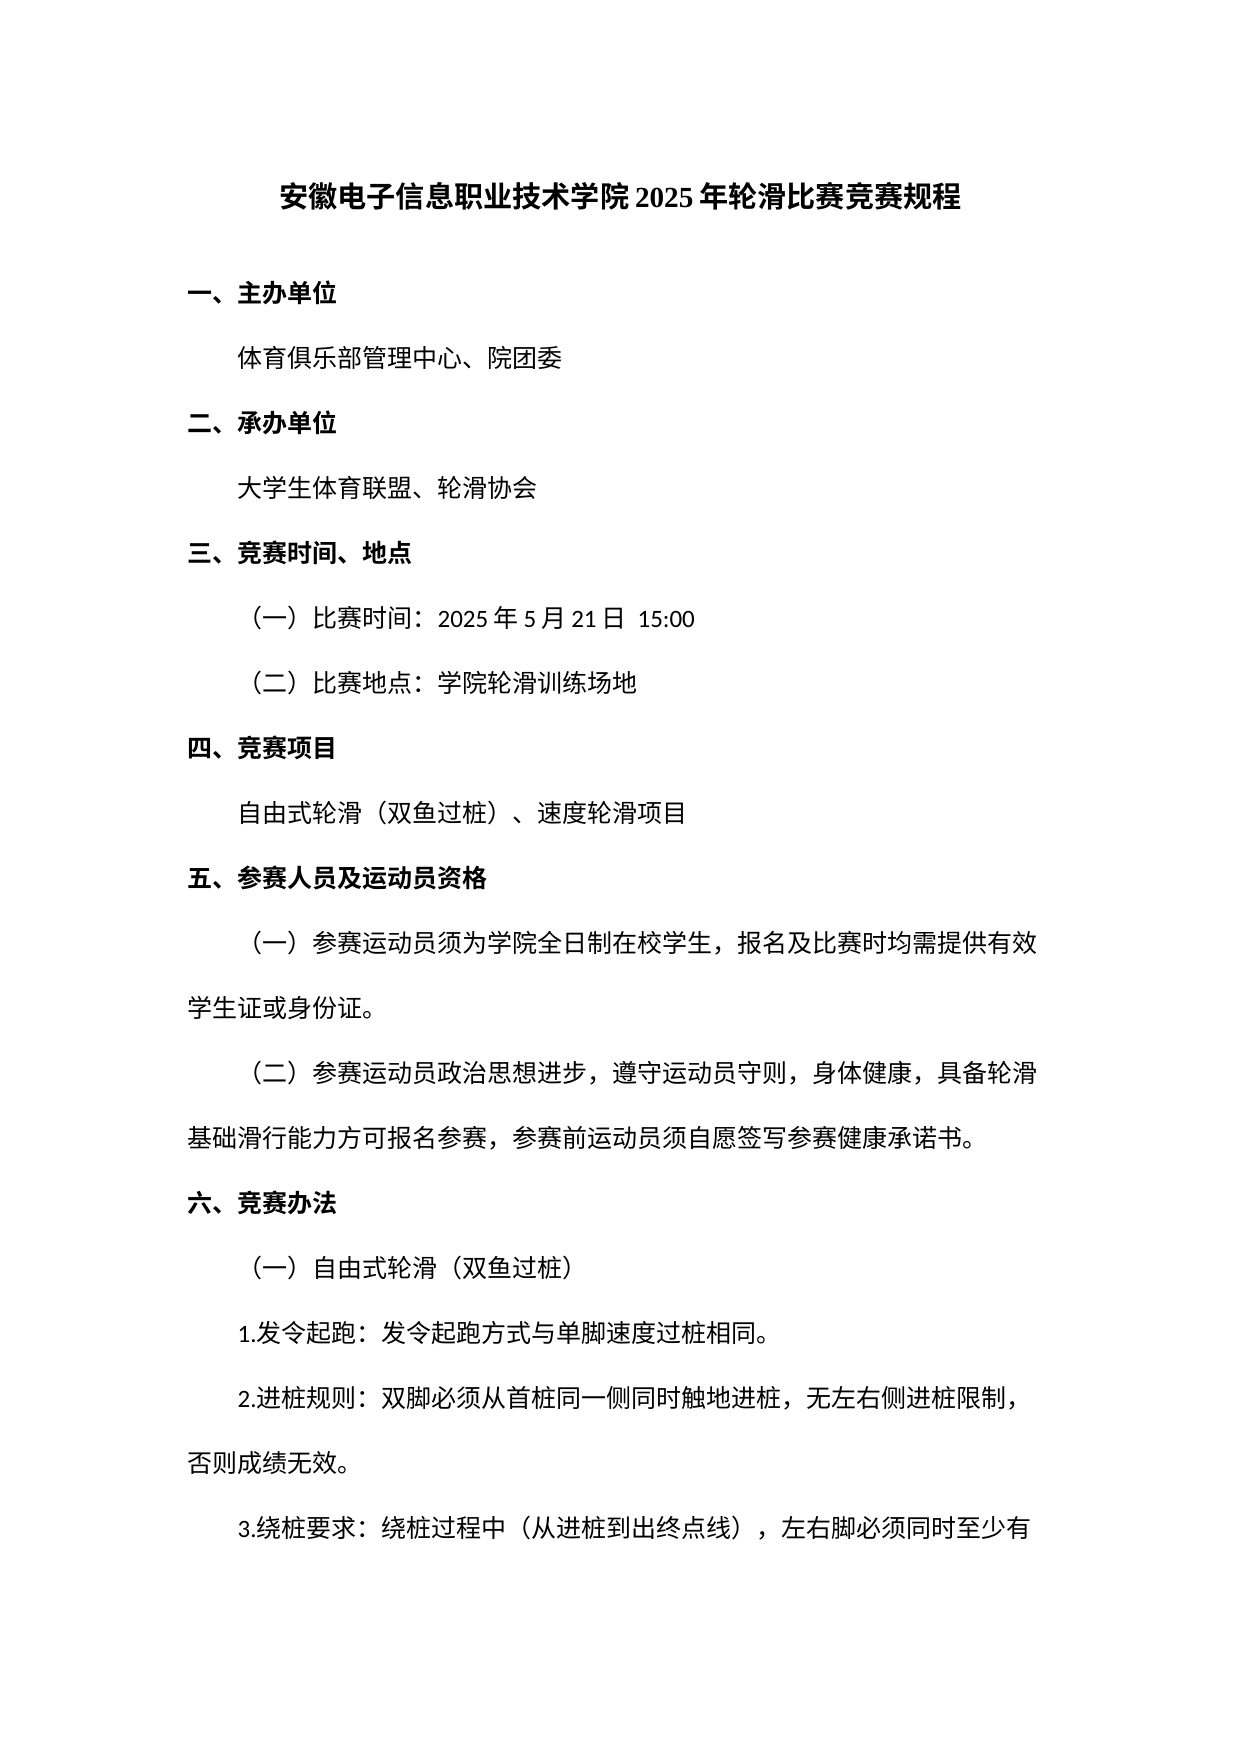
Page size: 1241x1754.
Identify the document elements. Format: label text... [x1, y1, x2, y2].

text 大学生体育联盟、轮滑协会 [187, 454, 1053, 519]
text 二、承办单位 [187, 389, 1053, 454]
text 自由式轮滑（双鱼过桩）、速度轮滑项目 [187, 779, 1053, 844]
text （一）比赛时间：2025年5月21日 15:00 [187, 584, 1053, 649]
text 六、竞赛办法 [187, 1169, 1053, 1234]
text 1.发令起跑：发令起跑方式与单脚速度过桩相同。 [187, 1299, 1053, 1364]
text （二）参赛运动员政治思想进步，遵守运动员守则，身体健康，具备轮滑基础滑行能力方可报名参赛，参赛前运动员须自愿签写参赛健康承诺书。 [187, 1039, 1053, 1169]
text （一）自由式轮滑（双鱼过桩） [187, 1234, 1053, 1299]
text （一）参赛运动员须为学院全日制在校学生，报名及比赛时均需提供有效学生证或身份证。 [187, 909, 1053, 1039]
text 三、竞赛时间、地点 [187, 519, 1053, 584]
text 体育俱乐部管理中心、院团委 [187, 324, 1053, 389]
text 五、参赛人员及运动员资格 [187, 844, 1053, 909]
text （二）比赛地点：学院轮滑训练场地 [187, 649, 1053, 714]
text 四、竞赛项目 [187, 714, 1053, 779]
text 一、主办单位 [187, 259, 1053, 324]
text 安徽电子信息职业技术学院2025年轮滑比赛竞赛规程 [187, 162, 1053, 227]
text 2.进桩规则：双脚必须从首桩同一侧同时触地进桩，无左右侧进桩限制，否则成绩无效。 [187, 1364, 1053, 1494]
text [187, 1494, 1053, 1559]
